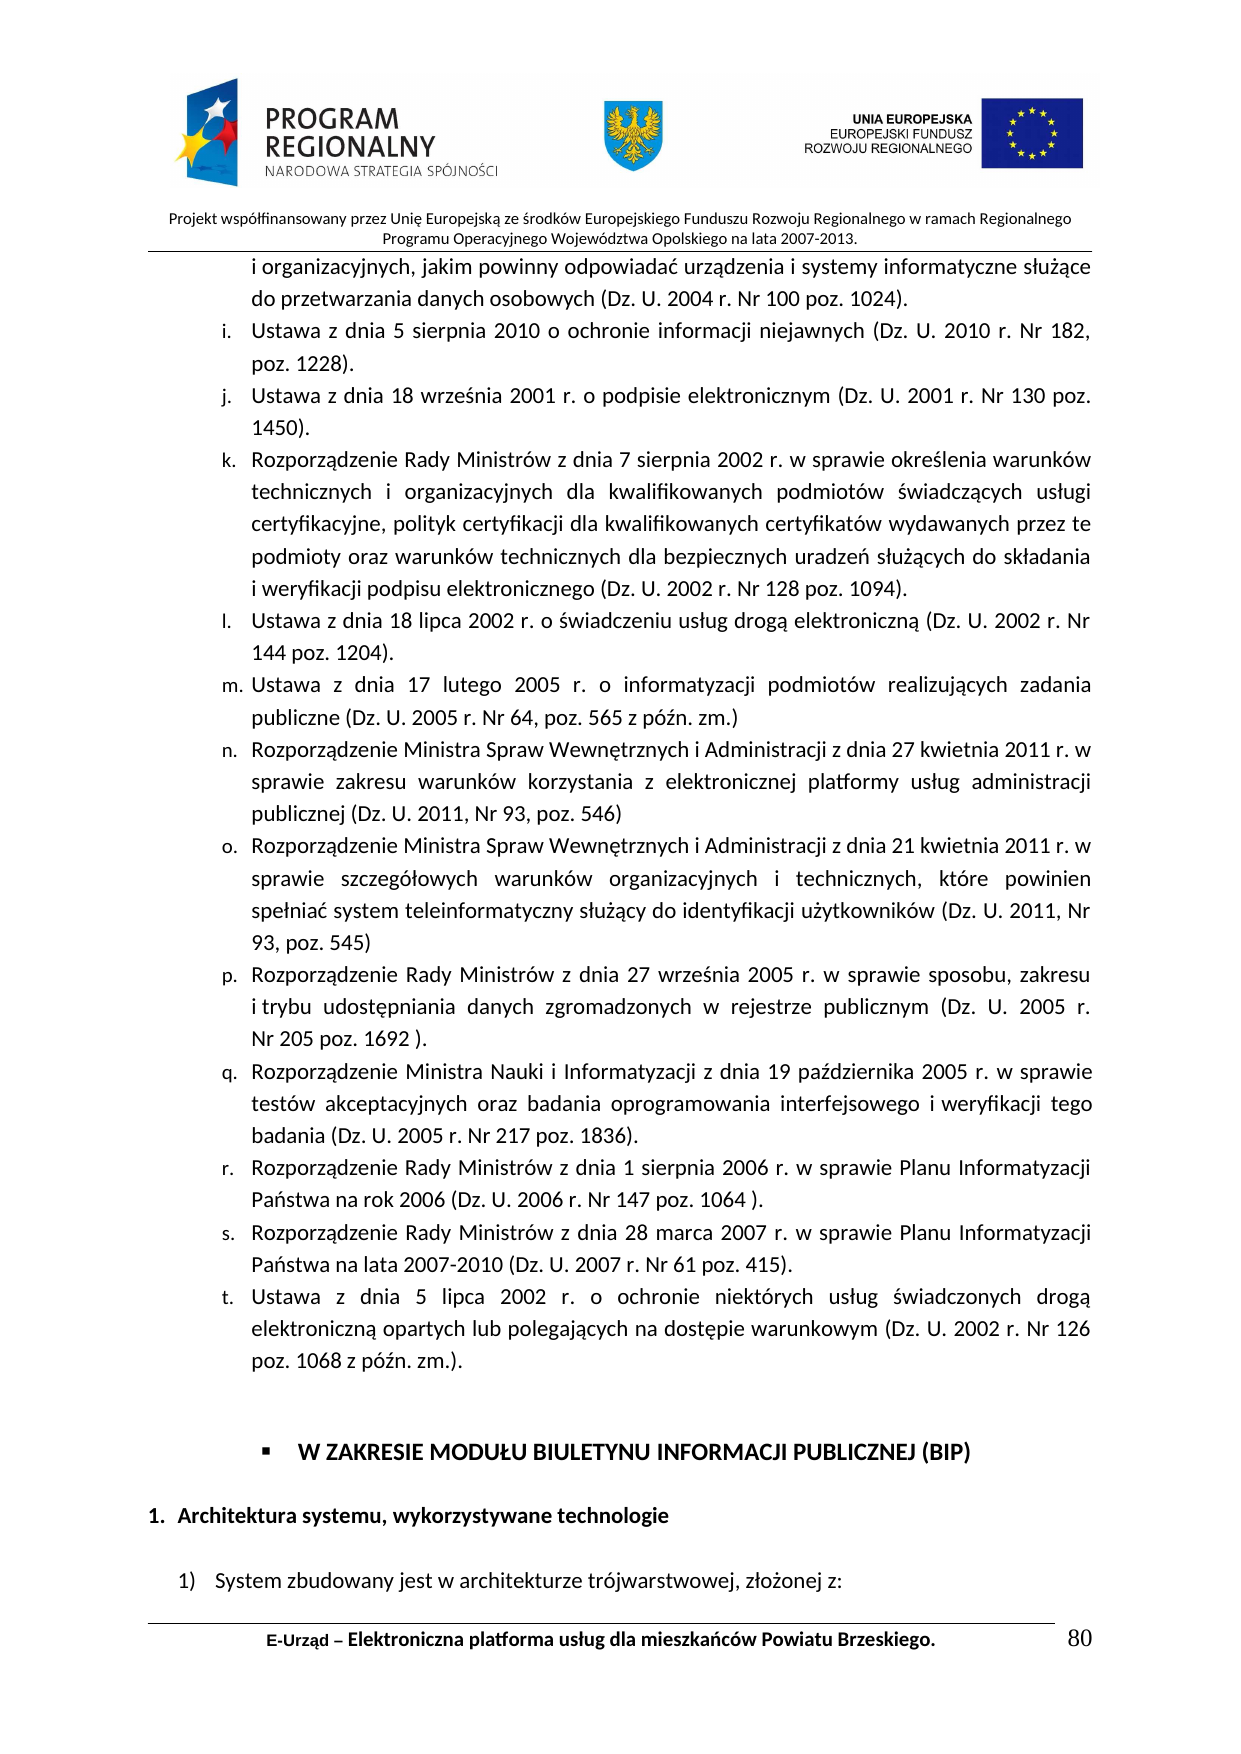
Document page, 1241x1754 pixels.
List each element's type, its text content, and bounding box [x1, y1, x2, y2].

list Rozporządzenie Ministra Spraw Wewnętrznych i Administracji z dnia 21 kwietnia 2011 r. w sprawie szczegółowych warunków organizacyjnych i technicznych, które powinien spełniać system teleinformatyczny służący do identyfikacji użytkowników (Dz. U. 2011, Nr 93, poz. 545) [222, 831, 1092, 956]
list Rozporządzenie Rady Ministrów z dnia 27 września 2005 r. w sprawie sposobu, zakresu i trybu udostępniania danych zgromadzonych w rejestrze publicznym (Dz. U. 2005 r. Nr 205 poz. 1692 ). [222, 960, 1092, 1053]
list Rozporządzenie Ministra Spraw Wewnętrznych i Administracji z dnia 27 kwietnia 2011 r. w sprawie zakresu warunków korzystania z elektronicznej platformy usług administracji publicznej (Dz. U. 2011, Nr 93, poz. 546) [222, 735, 1092, 827]
list Rozporządzenie Rady Ministrów z dnia 1 sierpnia 2006 r. w sprawie Planu Informatyzacji Państwa na rok 2006 (Dz. U. 2006 r. Nr 147 poz. 1064 ). [222, 1153, 1092, 1213]
list System zbudowany jest w architekturze trójwarstwowej, złożonej z: [177, 1566, 1092, 1594]
list Ustawa z dnia 5 sierpnia 2010 o ochronie informacji niejawnych (Dz. U. 2010 r. Nr 182, poz. 1228). [222, 316, 1092, 377]
list Ustawa z dnia 17 lutego 2005 r. o informatyzacji podmiotów realizujących zadania publiczne (Dz. U. 2005 r. Nr 64, poz. 565 z późn. zm.) [222, 671, 1092, 731]
subtitle W ZAKRESIE MODUŁU BIULETYNU INFORMACJI PUBLICZNEJ (BIP) [260, 1436, 1092, 1466]
list Rozporządzenie Ministra Nauki i Informatyzacji z dnia 19 października 2005 r. w sprawie testów akceptacyjnych oraz badania oprogramowania interfejsowego i weryfikacji tego badania (Dz. U. 2005 r. Nr 217 poz. 1836). [222, 1057, 1092, 1149]
list Rozporządzenie Rady Ministrów z dnia 7 sierpnia 2002 r. w sprawie określenia warunków technicznych i organizacyjnych dla kwalifikowanych podmiotów świadczących usługi certyfikacyjne, polityk certyfikacji dla kwalifikowanych certyfikatów wydawanych przez te podmioty oraz warunków technicznych dla bezpiecznych uradzeń służących do składania i weryfikacji podpisu elektronicznego (Dz. U. 2002 r. Nr 128 poz. 1094). [222, 445, 1092, 602]
list Architektura systemu, wykorzystywane technologie [148, 1501, 1092, 1529]
list Ustawa z dnia 18 września 2001 r. o podpisie elektronicznym (Dz. U. 2001 r. Nr 130 poz. 1450). [222, 381, 1092, 441]
list Ustawa z dnia 5 lipca 2002 r. o ochronie niektórych usług świadczonych drogą elektroniczną opartych lub polegających na dostępie warunkowym (Dz. U. 2002 r. Nr 126 poz. 1068 z późn. zm.). [222, 1282, 1092, 1374]
list Rozporządzenie Rady Ministrów z dnia 28 marca 2007 r. w sprawie Planu Informatyzacji Państwa na lata 2007-2010 (Dz. U. 2007 r. Nr 61 poz. 415). [222, 1218, 1092, 1278]
list Ustawa z dnia 18 lipca 2002 r. o świadczeniu usług drogą elektroniczną (Dz. U. 2002 r. Nr 144 poz. 1204). [222, 606, 1092, 666]
picture [170, 73, 1100, 188]
